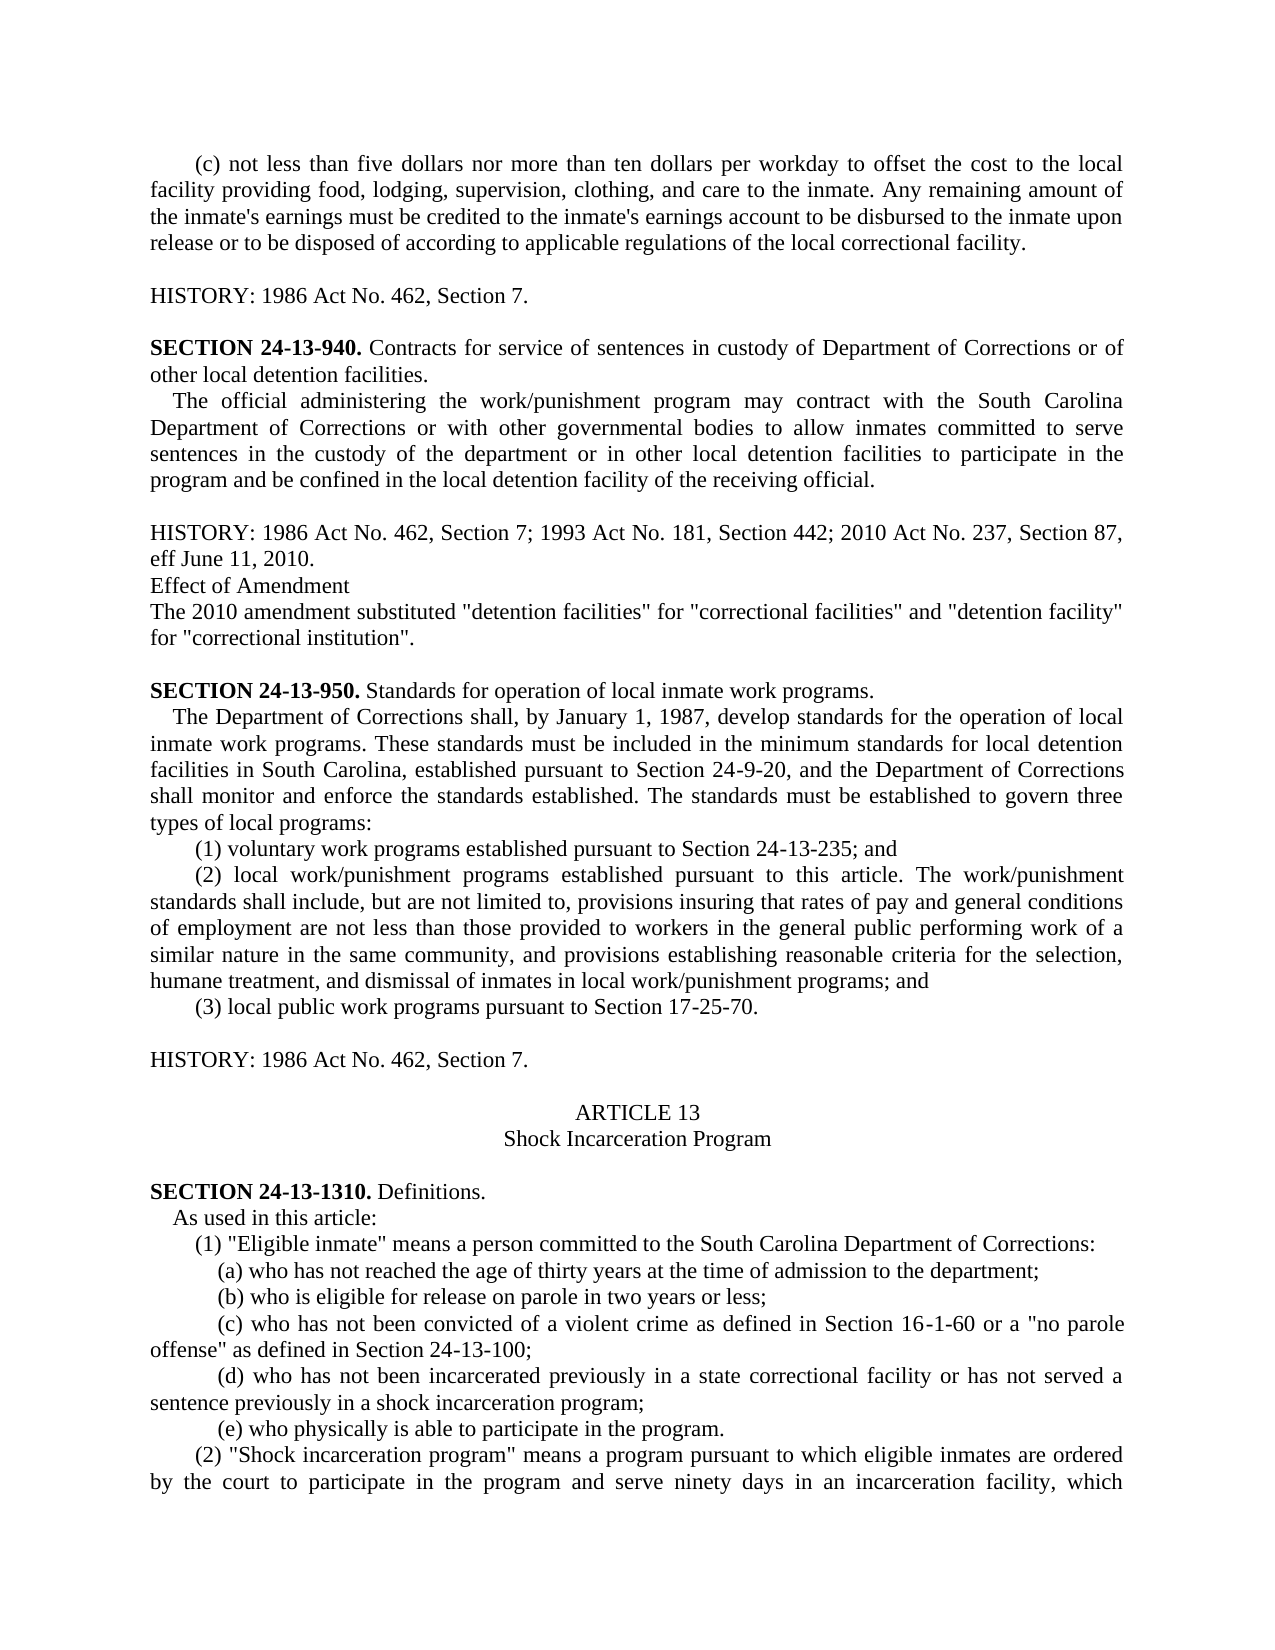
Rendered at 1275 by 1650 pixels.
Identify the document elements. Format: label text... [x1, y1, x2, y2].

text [150, 1441, 1125, 1494]
text The 2010 amendment substituted "detention facilities" for "correctional facilities" and "detention facility" for "correctional institution". [150, 598, 1125, 651]
text (2) local work/punishment programs established pursuant to this article. The work/punishment standards shall include, but are not limited to, provisions insuring that rates of pay and general conditions of employment are not less than those provided to workers in the general public performing work of a similar nature in the same community, and provisions establishing reasonable criteria for the selection, humane treatment, and dismissal of inmates in local work/punishment programs; and [150, 862, 1125, 993]
text The official administering the work/punishment program may contract with the South Carolina Department of Corrections or with other governmental bodies to allow inmates committed to serve sentences in the custody of the department or in other local detention facilities to participate in the program and be confined in the local detention facility of the receiving official. [150, 387, 1125, 493]
text (b) who is eligible for release on parole in two years or less; [150, 1283, 1125, 1309]
text ARTICLE 13 [150, 1099, 1125, 1125]
text (1) "Eligible inmate" means a person committed to the South Carolina Department of Corrections: [150, 1231, 1125, 1257]
text Shock Incarceration Program [150, 1125, 1125, 1151]
text As used in this article: [150, 1204, 1125, 1231]
text (e) who physically is able to participate in the program. [150, 1415, 1125, 1441]
text (c) not less than five dollars nor more than ten dollars per workday to offset the cost to the local facility providing food, lodging, supervision, clothing, and care to the inmate. Any remaining amount of the inmate's earnings must be credited to the inmate's earnings account to be disbursed to the inmate upon release or to be disposed of according to applicable regulations of the local correctional facility. [150, 150, 1125, 255]
text (3) local public work programs pursuant to Section 17-25-70. [150, 993, 1125, 1020]
text HISTORY: 1986 Act No. 462, Section 7. [150, 282, 1125, 308]
text Effect of Amendment [150, 572, 1125, 598]
text HISTORY: 1986 Act No. 462, Section 7; 1993 Act No. 181, Section 442; 2010 Act No. 237, Section 87, eff June 11, 2010. [150, 519, 1125, 572]
text (c) who has not been convicted of a violent crime as defined in Section 16-1-60 or a "no parole offense" as defined in Section 24-13-100; [150, 1309, 1125, 1362]
text SECTION 24-13-950. Standards for operation of local inmate work programs. [150, 677, 1125, 703]
text SECTION 24-13-1310. Definitions. [150, 1178, 1125, 1204]
text The Department of Corrections shall, by January 1, 1987, develop standards for the operation of local inmate work programs. These standards must be included in the minimum standards for local detention facilities in South Carolina, established pursuant to Section 24-9-20, and the Department of Corrections shall monitor and enforce the standards established. The standards must be established to govern three types of local programs: [150, 703, 1125, 835]
text HISTORY: 1986 Act No. 462, Section 7. [150, 1046, 1125, 1072]
text (a) who has not reached the age of thirty years at the time of admission to the department; [150, 1257, 1125, 1283]
text SECTION 24-13-940. Contracts for service of sentences in custody of Department of Corrections or of other local detention facilities. [150, 334, 1125, 387]
text (1) voluntary work programs established pursuant to Section 24-13-235; and [150, 835, 1125, 862]
text (d) who has not been incarcerated previously in a state correctional facility or has not served a sentence previously in a shock incarceration program; [150, 1362, 1125, 1415]
